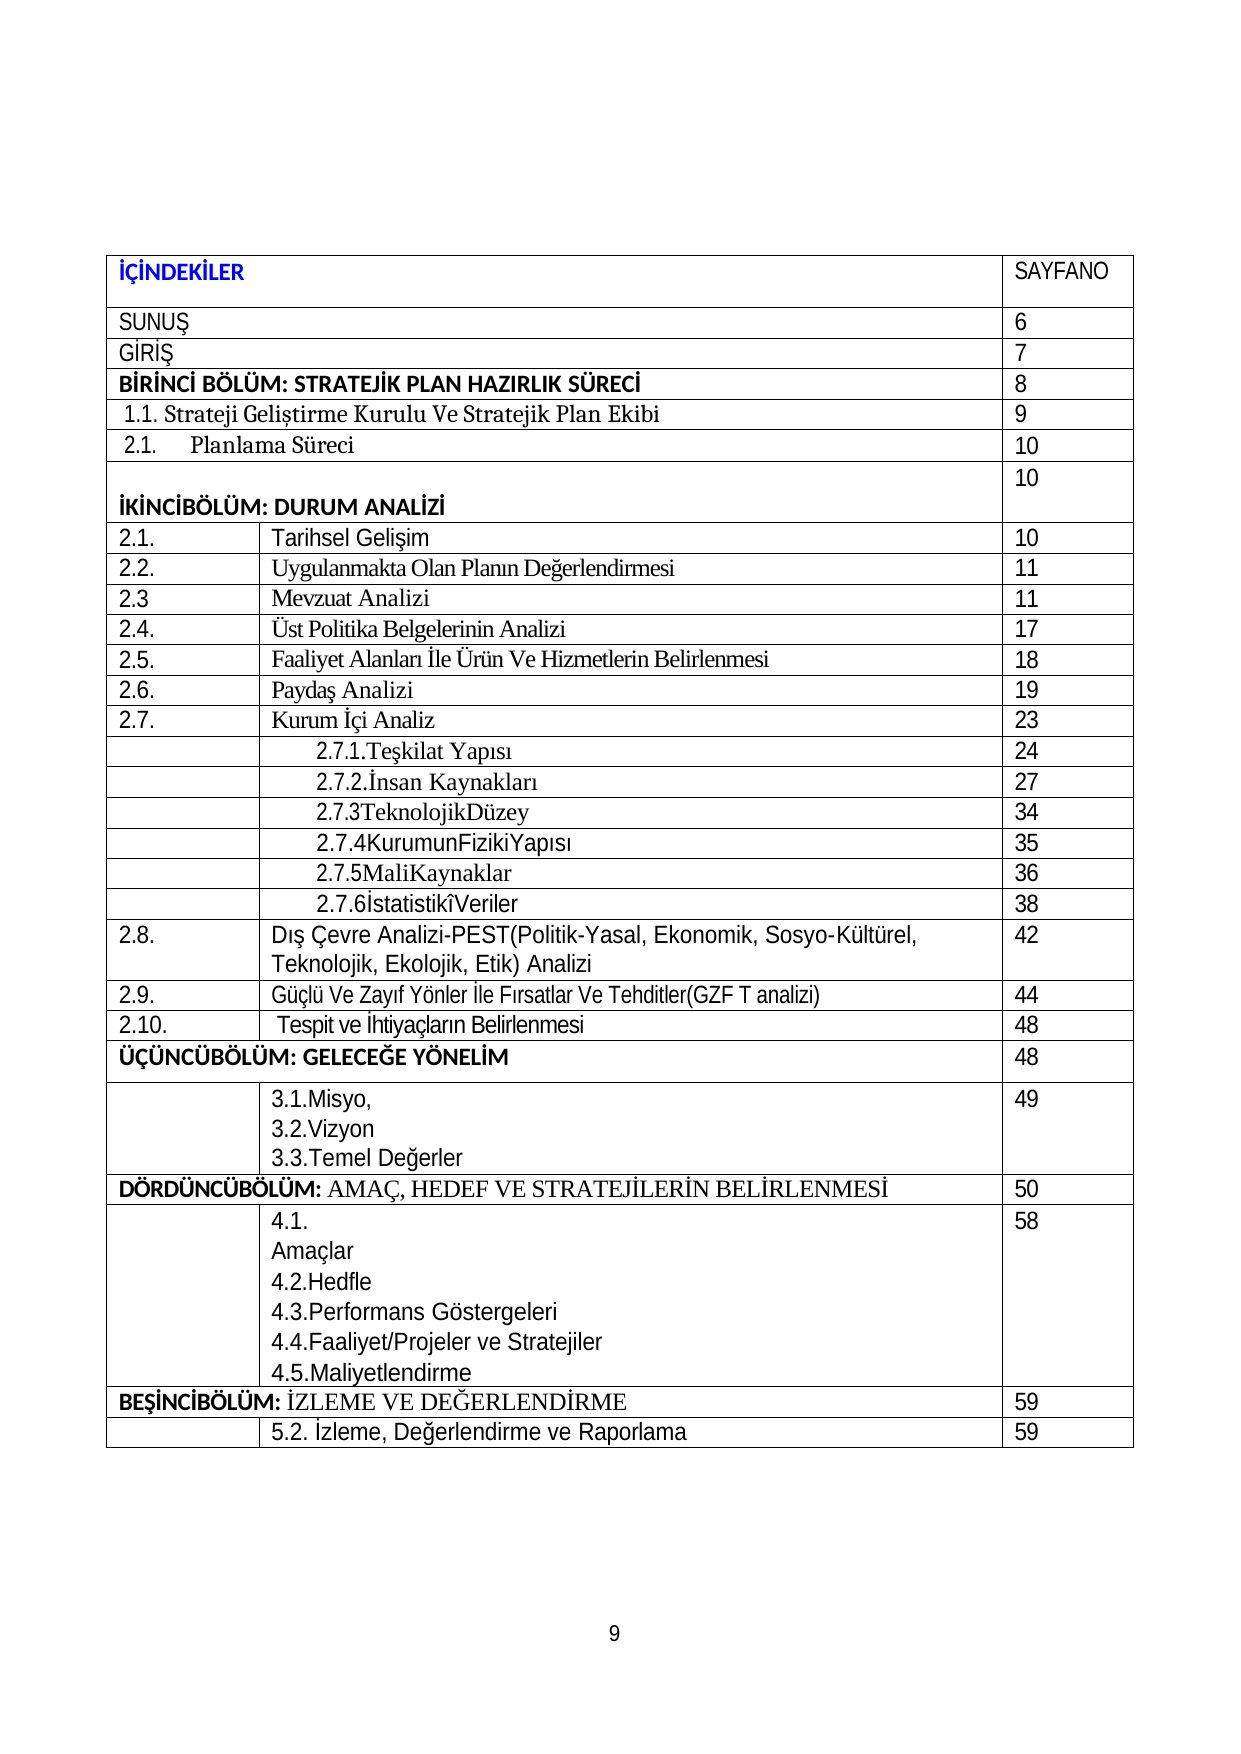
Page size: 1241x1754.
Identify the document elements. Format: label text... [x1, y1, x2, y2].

table_cell 48 [1003, 1041, 1133, 1082]
table_cell [107, 767, 259, 797]
table_cell 2.5. [107, 645, 259, 675]
table_cell GİRİŞ [107, 339, 1002, 368]
table_cell DÖRDÜNCÜBÖLÜM: AMAÇ, HEDEF VE STRATEJİLERİN BELİRLENMESİ [107, 1175, 1002, 1204]
table_cell 8 [1003, 369, 1133, 399]
table_cell Strateji Geliştirme Kurulu Ve Stratejik Plan Ekibi [107, 400, 1002, 429]
table_cell 10 [1003, 430, 1133, 461]
table_cell 49 [1003, 1083, 1133, 1174]
table_cell 2.7. [107, 706, 259, 736]
table_cell 2.7.1.Teşkilat Yapısı [260, 737, 1002, 766]
table_cell [107, 859, 259, 888]
table_cell 11 [1003, 554, 1133, 583]
table_cell İKİNCİBÖLÜM: DURUM ANALİZİ [107, 462, 1002, 522]
table_cell 17 [1003, 615, 1133, 644]
table_cell 23 [1003, 706, 1133, 736]
table_cell Mevzuat Analizi [260, 585, 1002, 614]
table_cell 5.2. İzleme, Değerlendirme ve Raporlama [260, 1418, 1002, 1447]
table_cell 7 [1003, 339, 1133, 368]
table_cell 34 [1003, 798, 1133, 827]
table_cell 6 [1003, 308, 1133, 337]
table_cell [107, 889, 259, 919]
table_cell 59 [1003, 1387, 1133, 1417]
table_cell [107, 1205, 259, 1386]
table_cell [107, 737, 259, 766]
table_cell 2.10. [107, 1011, 259, 1040]
table_cell 2.2. [107, 554, 259, 583]
table_cell 2.7.3TeknolojikDüzey [260, 798, 1002, 827]
table_cell 27 [1003, 767, 1133, 797]
table_cell 2.7.6İstatistikîVeriler [260, 889, 1002, 919]
table_cell 58 [1003, 1205, 1133, 1386]
table_cell 9 [1003, 400, 1133, 429]
table_cell Tespit ve İhtiyaçların Belirlenmesi [260, 1011, 1002, 1040]
table_cell Tarihsel Gelişim [260, 523, 1002, 553]
table_cell 10 [1003, 523, 1133, 553]
table_cell Paydaş Analizi [260, 676, 1002, 705]
table_cell 2.7.5MaliKaynaklar [260, 859, 1002, 888]
table_cell 2.4. [107, 615, 259, 644]
table_cell 11 [1003, 585, 1133, 614]
table_cell 2.6. [107, 676, 259, 705]
table_header İÇİNDEKİLER [107, 256, 1002, 307]
table_cell [107, 1418, 259, 1447]
table_cell Dış Çevre Analizi-PEST(Politik-Yasal, Ekonomik, Sosyo-Kültürel, Teknolojik, Ekolojik, Etik) Analizi [260, 920, 1002, 979]
table_cell Kurum İçi Analiz [260, 706, 1002, 736]
table_cell Uygulanmakta Olan Planın Değerlendirmesi [260, 554, 1002, 583]
table_cell 19 [1003, 676, 1133, 705]
table_cell 18 [1003, 645, 1133, 675]
table_cell 38 [1003, 889, 1133, 919]
table_cell 44 [1003, 981, 1133, 1010]
table_cell [107, 798, 259, 827]
table_cell SUNUŞ [107, 308, 1002, 337]
table_cell BİRİNCİ BÖLÜM: STRATEJİK PLAN HAZIRLIK SÜRECİ [107, 369, 1002, 399]
table_cell 59 [1003, 1418, 1133, 1447]
table_cell 42 [1003, 920, 1133, 979]
table_cell 2.7.4KurumunFizikiYapısı [260, 829, 1002, 858]
table_cell 2.3 [107, 585, 259, 614]
table_cell [107, 829, 259, 858]
table_cell 50 [1003, 1175, 1133, 1204]
table_cell 2.1. [107, 523, 259, 553]
table_cell ÜÇÜNCÜBÖLÜM: GELECEĞE YÖNELİM [107, 1041, 1002, 1082]
table_cell 2.1. Planlama Süreci [107, 430, 1002, 461]
table_cell BEŞİNCİBÖLÜM: İZLEME VE DEĞERLENDİRME [107, 1387, 1002, 1417]
table_cell 2.9. [107, 981, 259, 1010]
table_cell 10 [1003, 462, 1133, 522]
table_cell [107, 1083, 259, 1174]
table_cell 36 [1003, 859, 1133, 888]
table_cell 35 [1003, 829, 1133, 858]
table_header SAYFANO [1003, 256, 1133, 307]
table_cell 4.1. Amaçlar 4.2.Hedfle 4.3.Performans Göstergeleri 4.4.Faaliyet/Projeler ve Stratejiler 4.5.Maliyetlendirme [260, 1205, 1002, 1386]
table_cell 24 [1003, 737, 1133, 766]
table_cell 2.7.2.İnsan Kaynakları [260, 767, 1002, 797]
table_cell 48 [1003, 1011, 1133, 1040]
table_cell Faaliyet Alanları İle Ürün Ve Hizmetlerin Belirlenmesi [260, 645, 1002, 675]
table_cell Güçlü Ve Zayıf Yönler İle Fırsatlar Ve Tehditler(GZF T analizi) [260, 981, 1002, 1010]
table_cell Üst Politika Belgelerinin Analizi [260, 615, 1002, 644]
table_cell 3.1.Misyo, 3.2.Vizyon 3.3.Temel Değerler [260, 1083, 1002, 1174]
table_cell 2.8. [107, 920, 259, 979]
